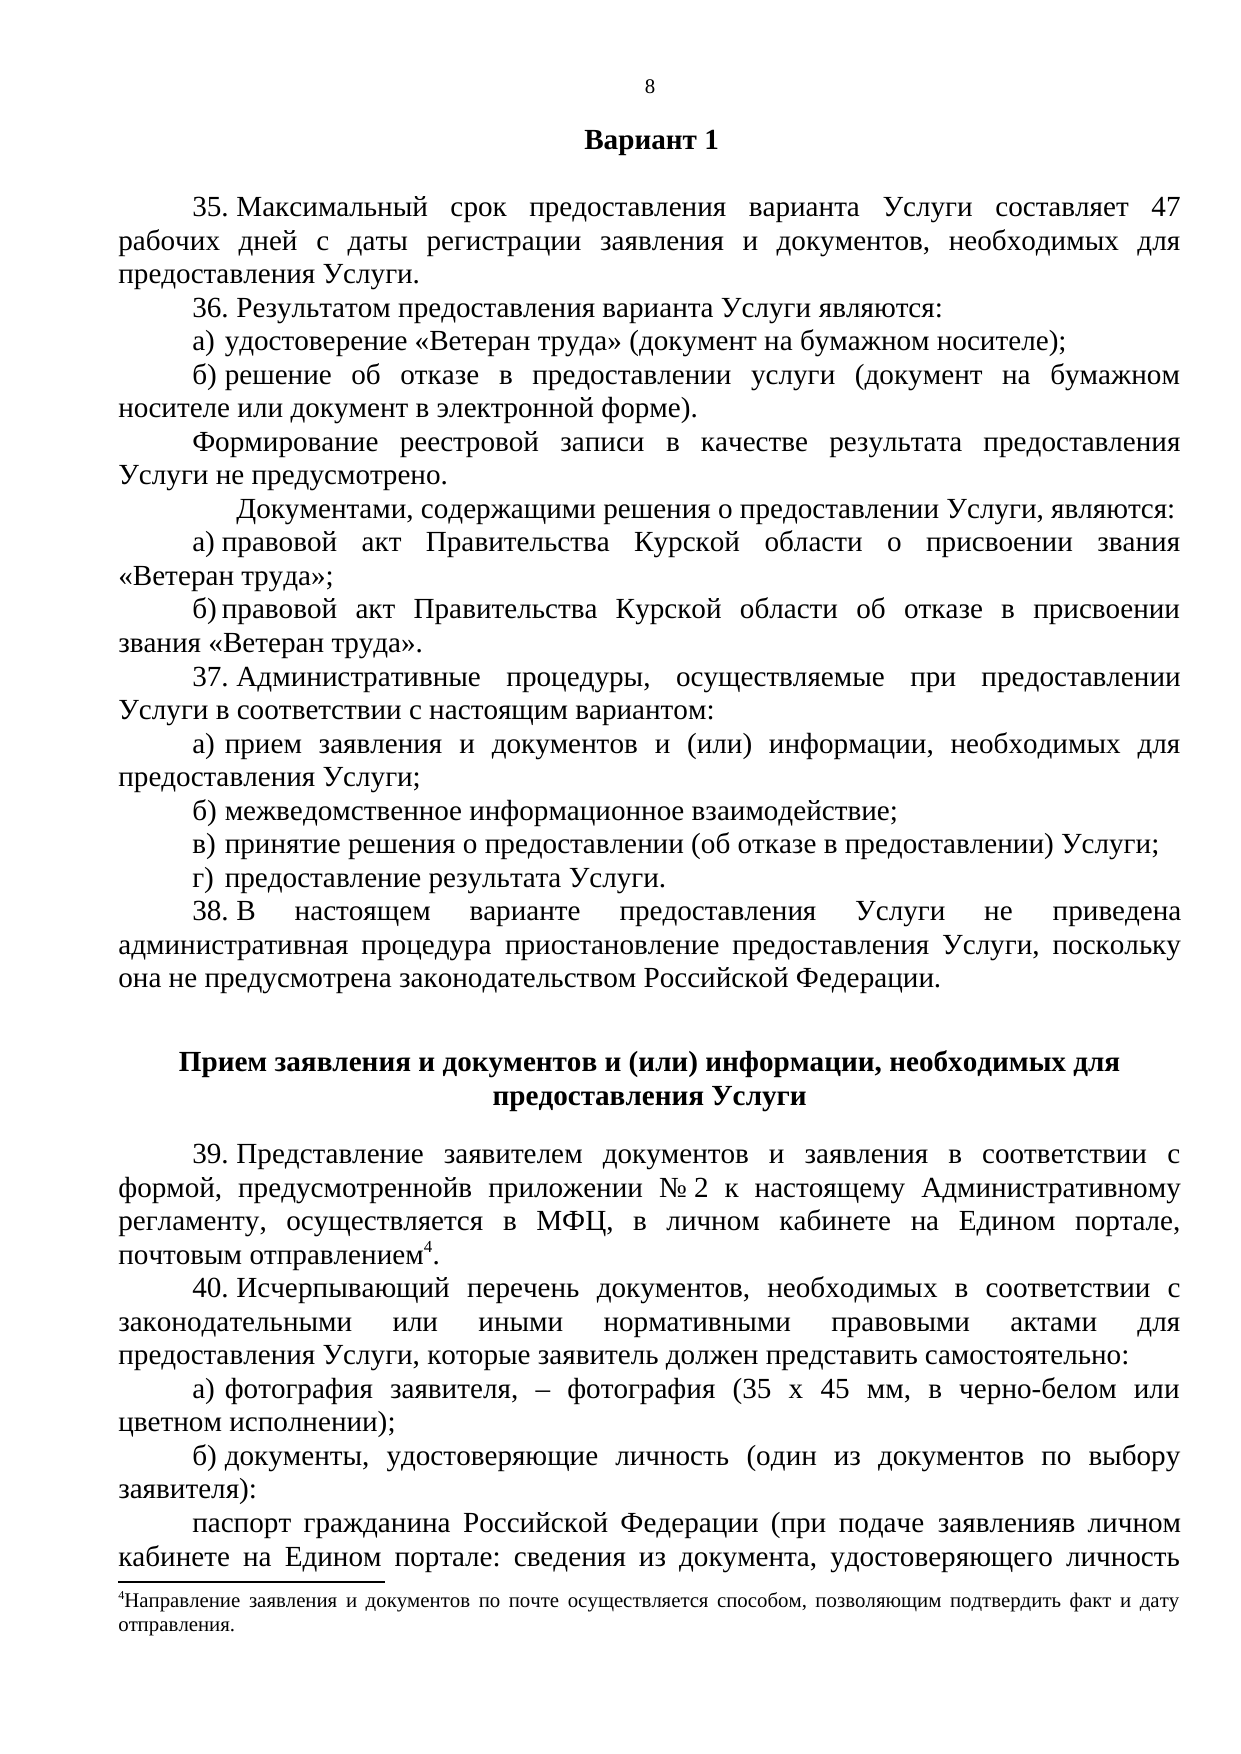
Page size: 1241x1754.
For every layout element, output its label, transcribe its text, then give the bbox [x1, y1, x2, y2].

list прием заявления и документов и (или) информации, необходимых для предоставления Услуги; [118, 726, 1181, 793]
list принятие решения о предоставлении (об отказе в предоставлении) Услуги; [118, 826, 1181, 860]
list Результатом предоставления варианта Услуги являются: [118, 290, 1181, 323]
list Исчерпывающий перечень документов, необходимых в соответствии с законодательными или иными нормативными правовыми актами для предоставления Услуги, которые заявитель должен представить самостоятельно: [118, 1270, 1181, 1371]
list Документами, содержащими решения о предоставлении Услуги, являются: [118, 491, 1181, 524]
list Административные процедуры, осуществляемые при предоставлении Услуги в соответствии с настоящим вариантом: [118, 659, 1181, 726]
text Формирование реестровой записи в качестве результата предоставления Услуги не предусмотрено. [118, 424, 1181, 491]
list В настоящем варианте предоставления Услуги не приведена административная процедура приостановление предоставления Услуги, поскольку она не предусмотрена законодательством Российской Федерации. [118, 893, 1181, 994]
list правовой акт Правительства Курской области о присвоении звания «Ветеран труда»; [118, 524, 1181, 592]
text Прием заявления и документов и (или) информации, необходимых для предоставления Услуги [118, 1044, 1181, 1111]
list Представление заявителем документов и заявления в соответствии с формой, предусмотреннойв приложении № 2 к настоящему Административному регламенту, осуществляется в МФЦ, в личном кабинете на Едином портале, почтовым отправлением. [118, 1136, 1181, 1270]
list фотография заявителя, – фотография (35 x 45 мм, в черно-белом или цветном исполнении); [118, 1371, 1181, 1438]
list межведомственное информационное взаимодействие; [118, 793, 1181, 826]
list предоставление результата Услуги. [118, 860, 1181, 893]
list Максимальный срок предоставления варианта Услуги составляет 47 рабочих дней с даты регистрации заявления и документов, необходимых для предоставления Услуги. [118, 189, 1181, 290]
list документы, удостоверяющие личность (один из документов по выбору заявителя): [118, 1438, 1181, 1505]
list правовой акт Правительства Курской области об отказе в присвоении звания «Ветеран труда». [118, 592, 1181, 659]
list решение об отказе в предоставлении услуги (документ на бумажном носителе или документ в электронной форме). [118, 357, 1181, 424]
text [118, 1505, 1181, 1572]
list удостоверение «Ветеран труда» (документ на бумажном носителе); [118, 323, 1181, 357]
